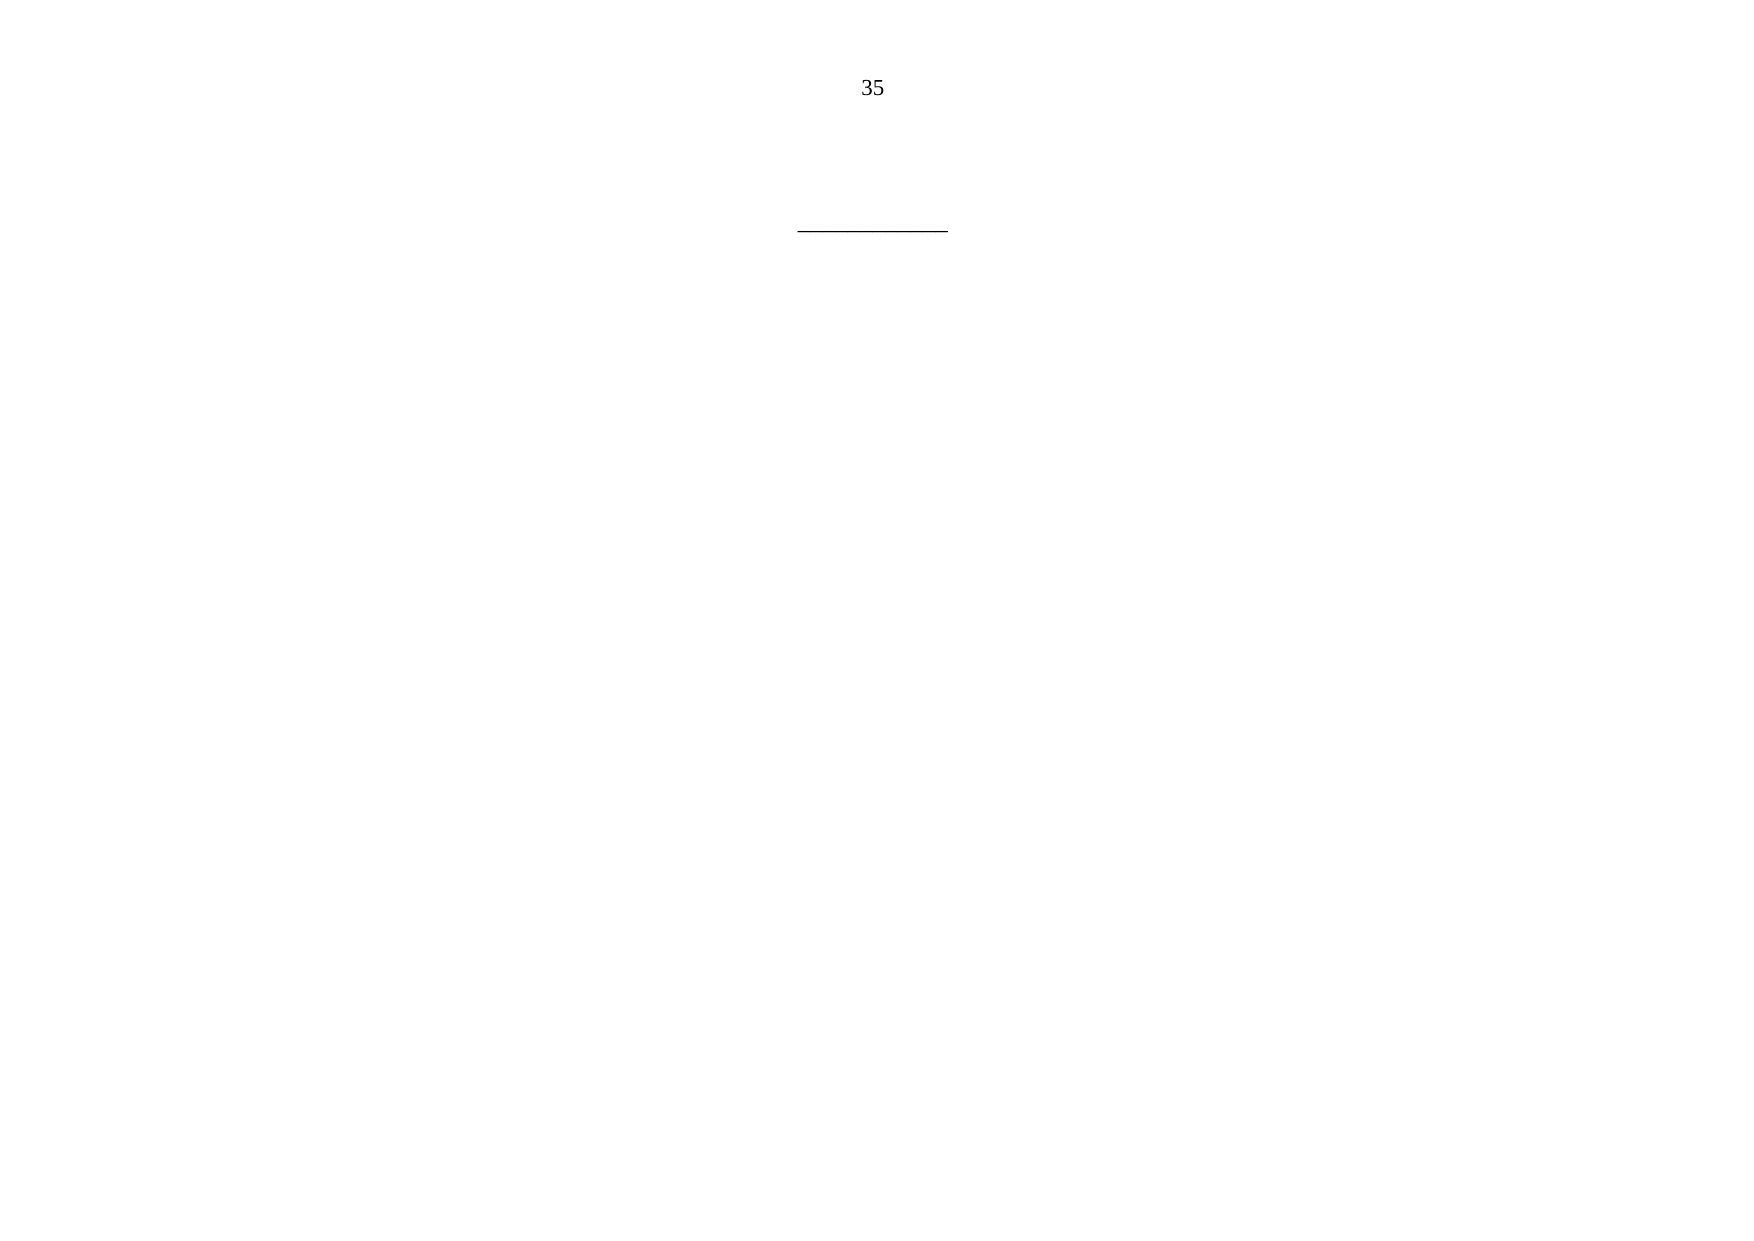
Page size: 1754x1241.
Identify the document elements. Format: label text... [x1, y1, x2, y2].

text ____________ [103, 206, 1642, 235]
